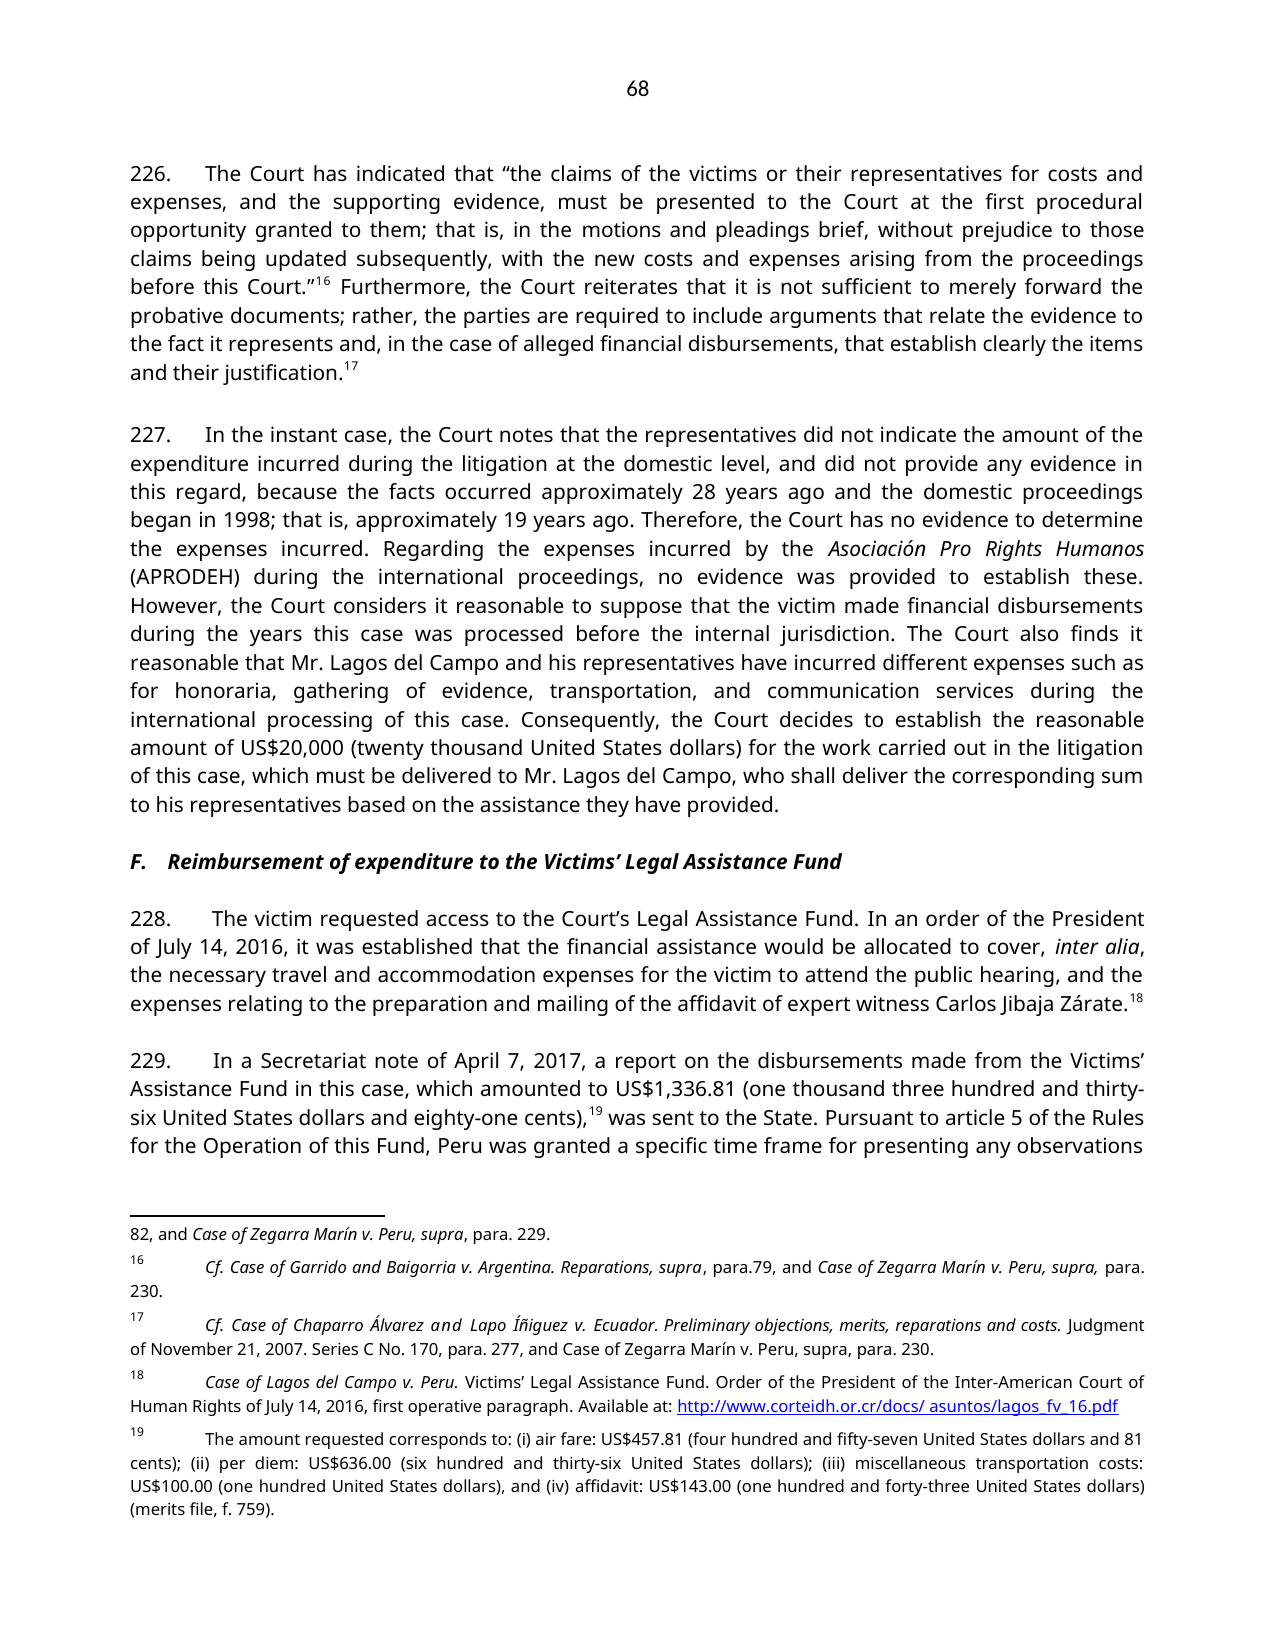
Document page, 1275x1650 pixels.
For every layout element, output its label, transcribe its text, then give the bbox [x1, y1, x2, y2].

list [130, 1046, 1145, 1160]
subtitle Reimbursement of expenditure to the Victims’ Legal Assistance Fund [130, 847, 1145, 875]
list The Court has indicated that “the claims of the victims or their representatives for costs and expenses, and the supporting evidence, must be presented to the Court at the first procedural opportunity granted to them; that is, in the motions and pleadings brief, without prejudice to those claims being updated subsequently, with the new costs and expenses arising from the proceedings before this Court.” Furthermore, the Court reiterates that it is not sufficient to merely forward the probative documents; rather, the parties are required to include arguments that relate the evidence to the fact it represents and, in the case of alleged financial disbursements, that establish clearly the items and their justification. [130, 159, 1145, 386]
list In the instant case, the Court notes that the representatives did not indicate the amount of the expenditure incurred during the litigation at the domestic level, and did not provide any evidence in this regard, because the facts occurred approximately 28 years ago and the domestic proceedings began in 1998; that is, approximately 19 years ago. Therefore, the Court has no evidence to determine the expenses incurred. Regarding the expenses incurred by the Asociación Pro Rights Humanos (APRODEH) during the international proceedings, no evidence was provided to establish these. However, the Court considers it reasonable to suppose that the victim made financial disbursements during the years this case was processed before the internal jurisdiction. The Court also finds it reasonable that Mr. Lagos del Campo and his representatives have incurred different expenses such as for honoraria, gathering of evidence, transportation, and communication services during the international processing of this case. Consequently, the Court decides to establish the reasonable amount of US$20,000 (twenty thousand United States dollars) for the work carried out in the litigation of this case, which must be delivered to Mr. Lagos del Campo, who shall deliver the corresponding sum to his representatives based on the assistance they have provided. [130, 420, 1145, 818]
list The victim requested access to the Court’s Legal Assistance Fund. In an order of the President of July 14, 2016, it was established that the financial assistance would be allocated to cover, inter alia, the necessary travel and accommodation expenses for the victim to attend the public hearing, and the expenses relating to the preparation and mailing of the affidavit of expert witness Carlos Jibaja Zárate. [130, 904, 1145, 1017]
